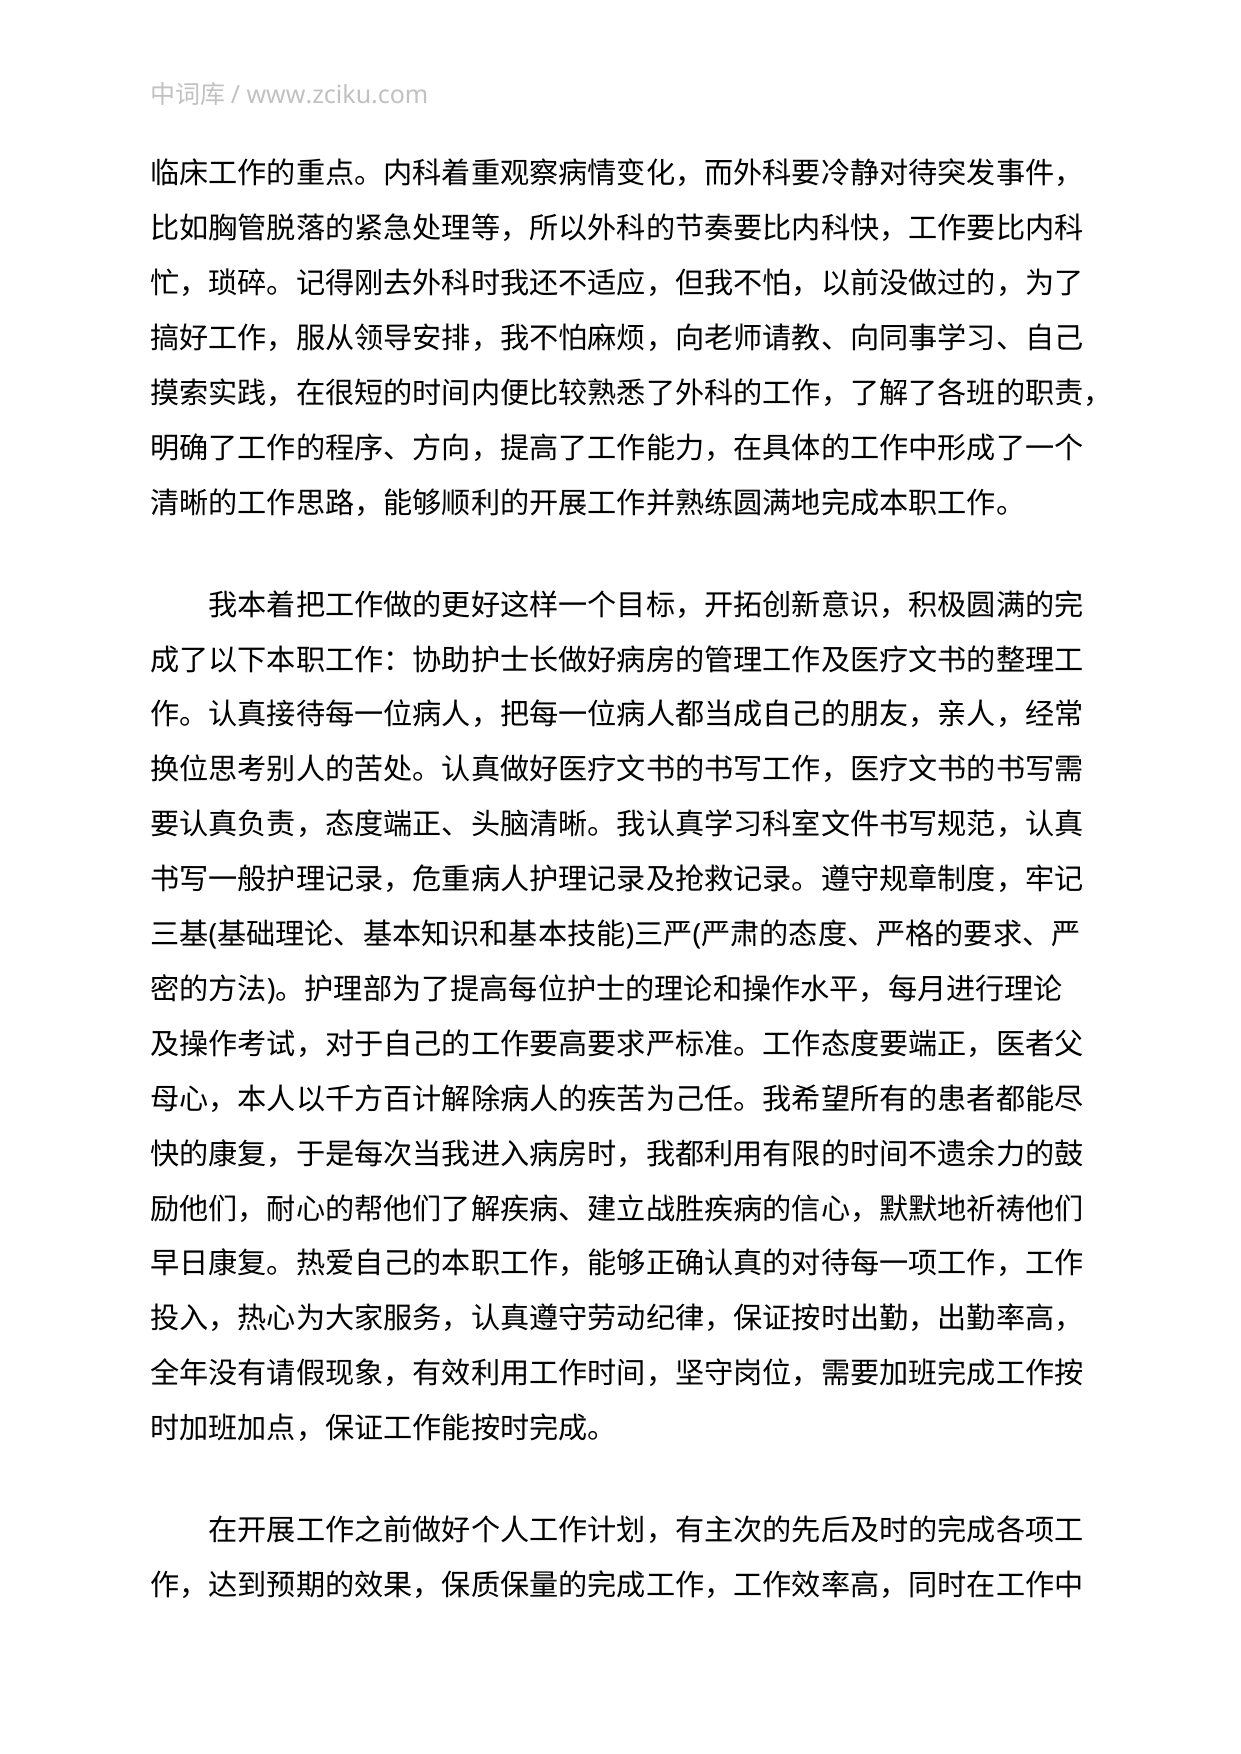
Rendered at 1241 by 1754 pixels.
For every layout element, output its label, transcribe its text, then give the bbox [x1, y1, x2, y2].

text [150, 1507, 1090, 1604]
text 我本着把工作做的更好这样一个目标，开拓创新意识，积极圆满的完成了以下本职工作：协助护士长做好病房的管理工作及医疗文书的整理工作。认真接待每一位病人，把每一位病人都当成自己的朋友，亲人，经常换位思考别人的苦处。认真做好医疗文书的书写工作，医疗文书的书写需要认真负责，态度端正、头脑清晰。我认真学习科室文件书写规范，认真书写一般护理记录，危重病人护理记录及抢救记录。遵守规章制度，牢记三基(基础理论、基本知识和基本技能)三严(严肃的态度、严格的要求、严密的方法)。护理部为了提高每位护士的理论和操作水平，每月进行理论及操作考试，对于自己的工作要高要求严标准。工作态度要端正，医者父母心，本人以千方百计解除病人的疾苦为己任。我希望所有的患者都能尽快的康复，于是每次当我进入病房时，我都利用有限的时间不遗余力的鼓励他们，耐心的帮他们了解疾病、建立战胜疾病的信心，默默地祈祷他们早日康复。热爱自己的本职工作，能够正确认真的对待每一项工作，工作投入，热心为大家服务，认真遵守劳动纪律，保证按时出勤，出勤率高，全年没有请假现象，有效利用工作时间，坚守岗位，需要加班完成工作按时加班加点，保证工作能按时完成。 [150, 581, 1090, 1447]
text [150, 150, 1090, 522]
